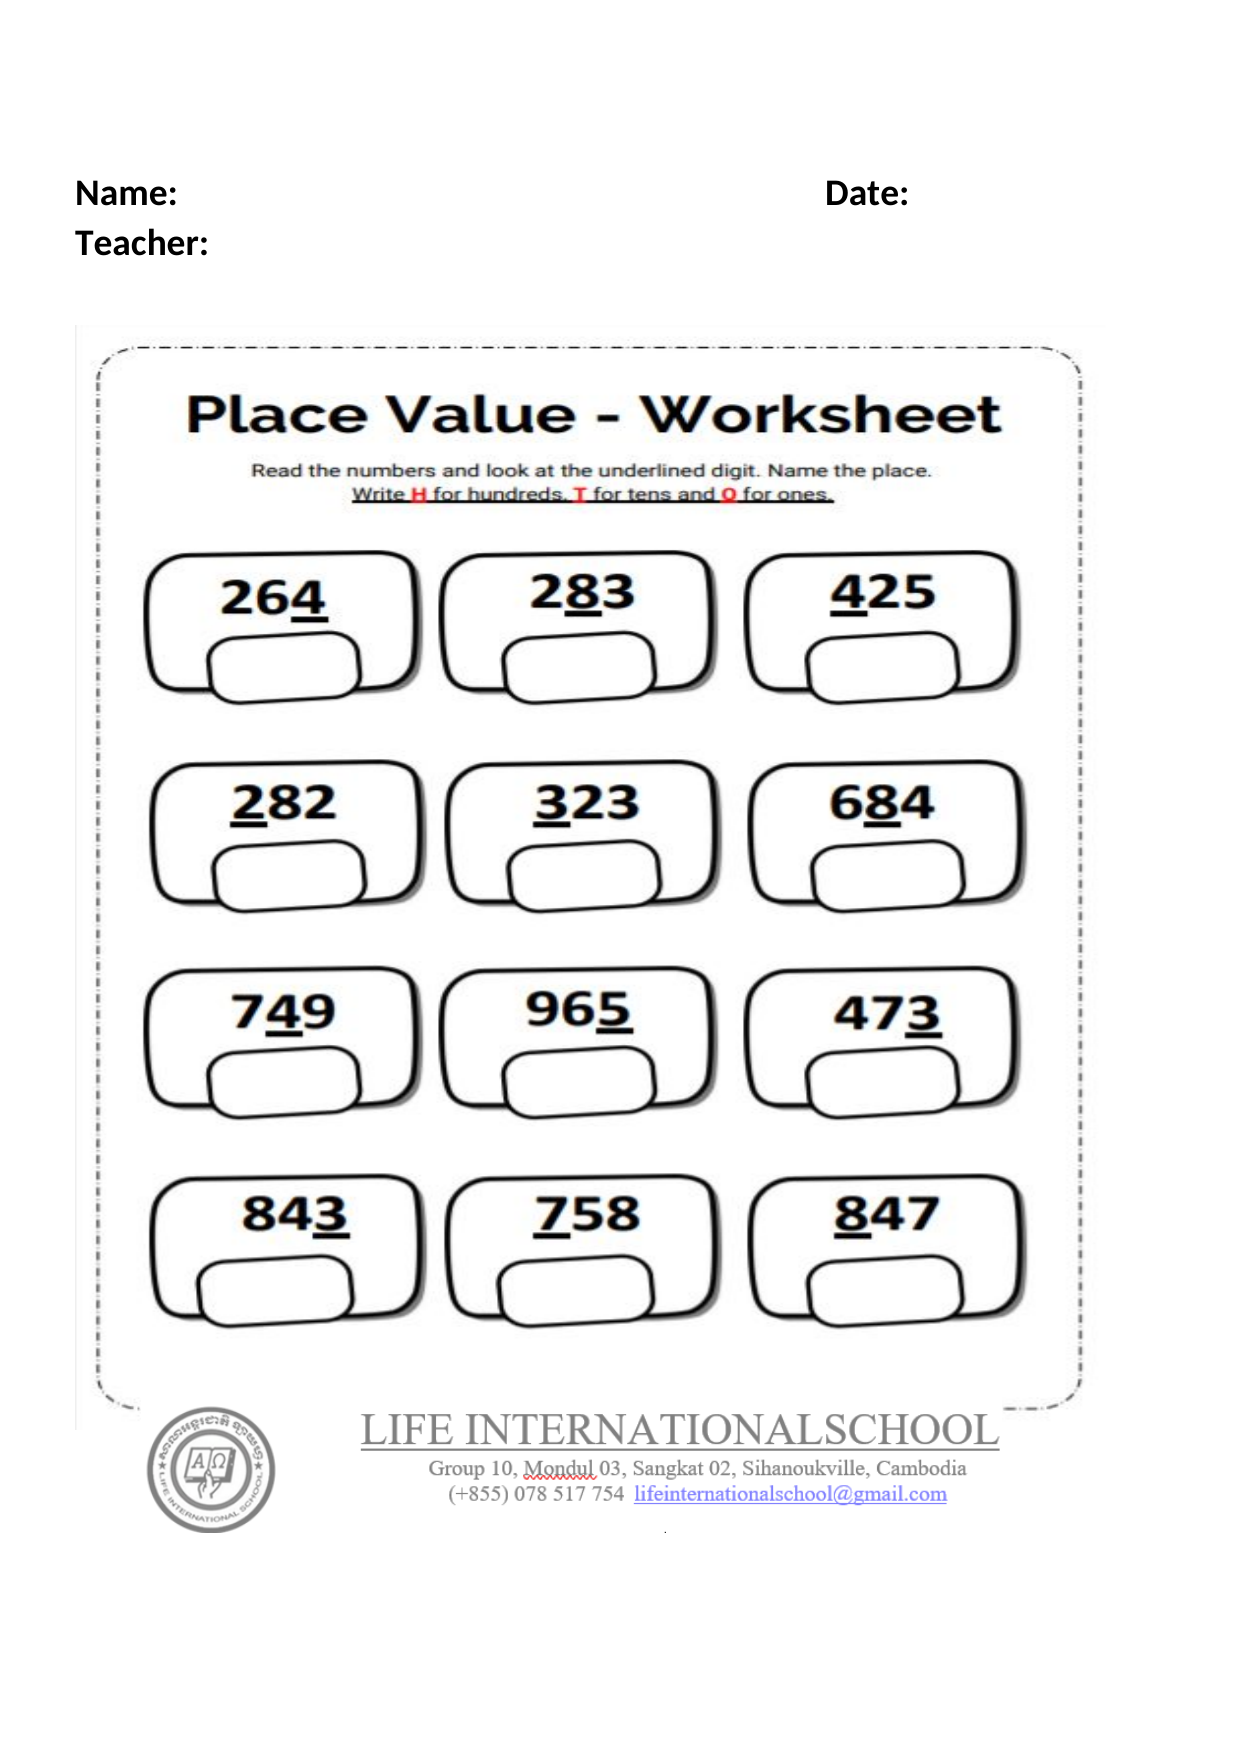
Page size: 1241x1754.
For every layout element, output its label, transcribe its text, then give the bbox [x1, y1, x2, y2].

text Teacher: [75, 219, 1165, 264]
text Name: Date: [75, 169, 1165, 215]
picture [75, 325, 1106, 1533]
